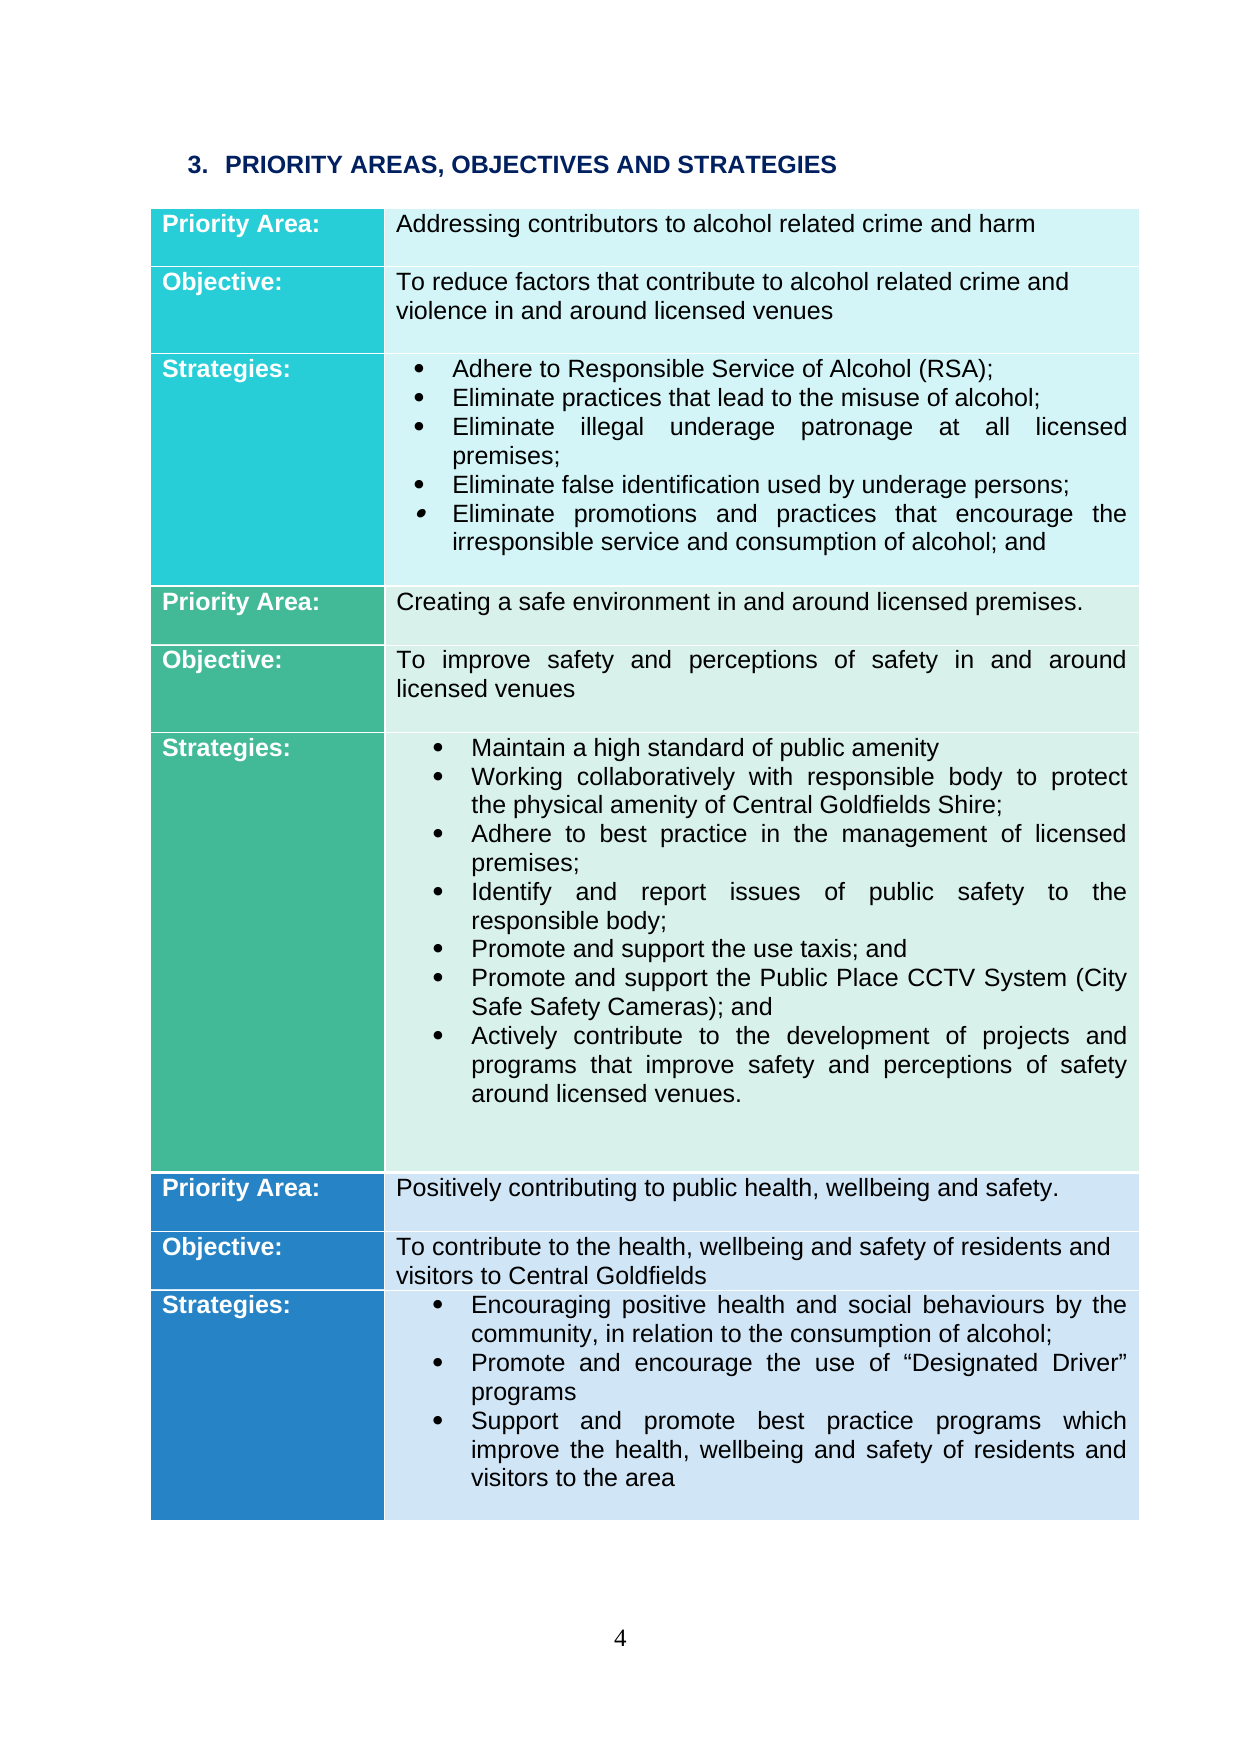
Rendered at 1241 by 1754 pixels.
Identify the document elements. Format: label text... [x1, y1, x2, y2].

table_cell Maintain a high standard of public amenity Working collaboratively with responsible body to protect the physical amenity of Central Goldfields Shire; Adhere to best practice in the management of licensed premises; Identify and report issues of public safety to the responsible body; Promote and support the use taxis; and Promote and support the Public Place CCTV System (City Safe Safety Cameras); and Actively contribute to the development of projects and programs that improve safety and perceptions of safety around licensed venues. [386, 733, 1139, 1171]
list PRIORITY AREAS, OBJECTIVES AND STRATEGIES [187, 150, 1090, 179]
table_cell Strategies: [151, 354, 384, 585]
table_header Priority Area: [151, 209, 384, 266]
table_cell To reduce factors that contribute to alcohol related crime and violence in and around licensed venues [385, 267, 1139, 353]
table_cell Encouraging positive health and social behaviours by the community, in relation to the consumption of alcohol; Promote and encourage the use of “Designated Driver” programs Support and promote best practice programs which improve the health, wellbeing and safety of residents and visitors to the area [385, 1291, 1139, 1520]
table_cell Objective: [151, 1232, 384, 1289]
table_cell Strategies: [151, 1291, 384, 1520]
table_header Priority Area: [151, 1174, 384, 1231]
table_header Positively contributing to public health, wellbeing and safety. [385, 1174, 1139, 1231]
table_header Creating a safe environment in and around licensed premises. [386, 587, 1139, 644]
table_header Addressing contributors to alcohol related crime and harm [385, 209, 1139, 266]
table_cell To contribute to the health, wellbeing and safety of residents and visitors to Central Goldfields [385, 1232, 1139, 1289]
table_cell Objective: [151, 267, 384, 353]
table_cell Strategies: [151, 733, 384, 1171]
table_cell Adhere to Responsible Service of Alcohol (RSA); Eliminate practices that lead to the misuse of alcohol; Eliminate illegal underage patronage at all licensed premises; Eliminate false identification used by underage persons; Eliminate promotions and practices that encourage the irresponsible service and consumption of alcohol; and [385, 354, 1139, 585]
table_header Priority Area: [151, 587, 384, 644]
table_cell To improve safety and perceptions of safety in and around licensed venues [386, 646, 1139, 732]
table_cell Objective: [151, 646, 384, 732]
